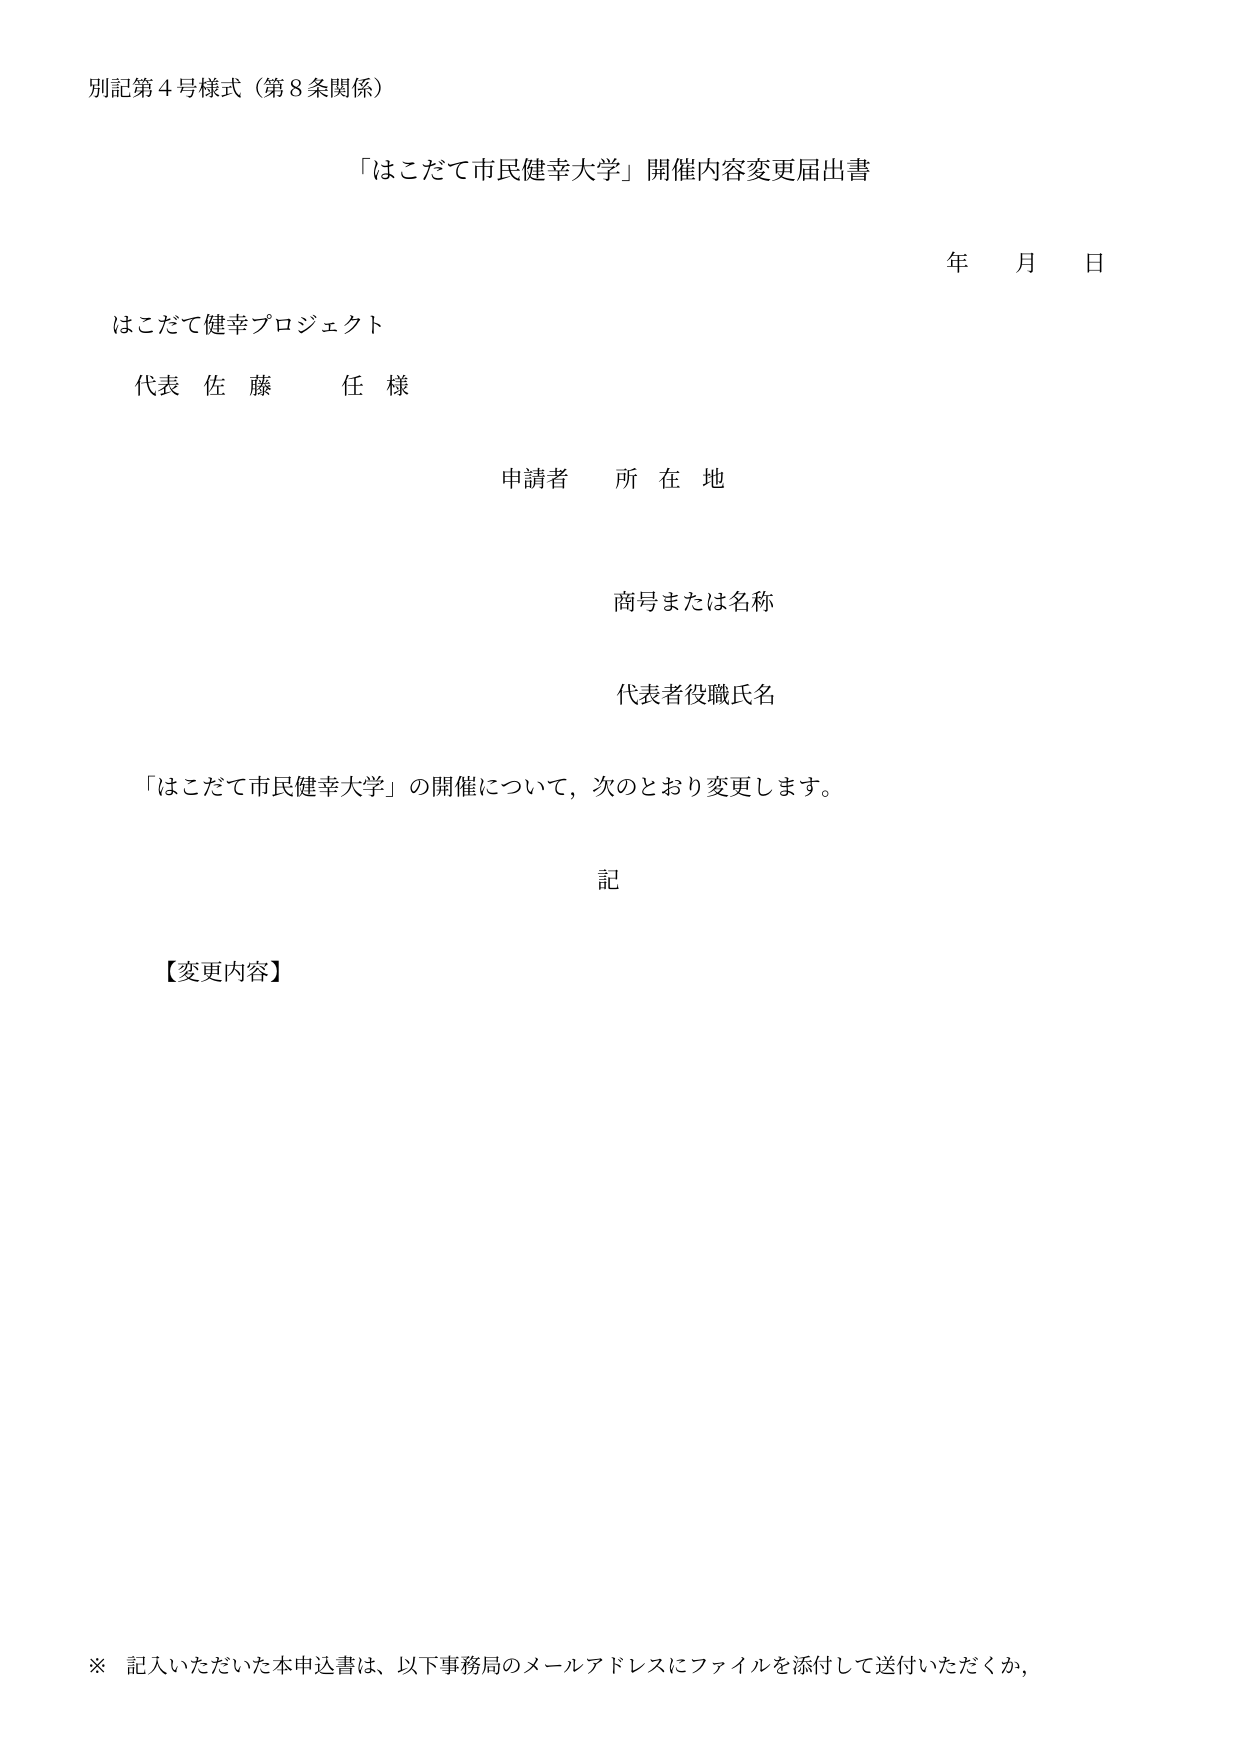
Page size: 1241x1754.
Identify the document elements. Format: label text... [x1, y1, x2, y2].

text 令和 年 月 日 [89, 231, 1128, 292]
text はこだて健幸プロジェクト [89, 292, 1128, 354]
text 「はこだて市民健幸大学」の開催について，次のとおり変更します。 [111, 755, 1128, 816]
text 代表 佐 藤 任 様 [89, 354, 1128, 416]
text 商号または名称 [89, 570, 1128, 631]
text 代表者役職氏名 [89, 662, 1128, 724]
text 記 [89, 847, 1128, 909]
text 申請者 所在地 [111, 446, 1128, 508]
text 【変更内容】 [154, 940, 1128, 1001]
text ※ 記入いただいた本申込書は、以下事務局のメールアドレスにファイルを添付して送付いただくか， [89, 1649, 1128, 1680]
text 「はこだて市民健幸大学」開催内容変更届出書 [89, 138, 1128, 200]
